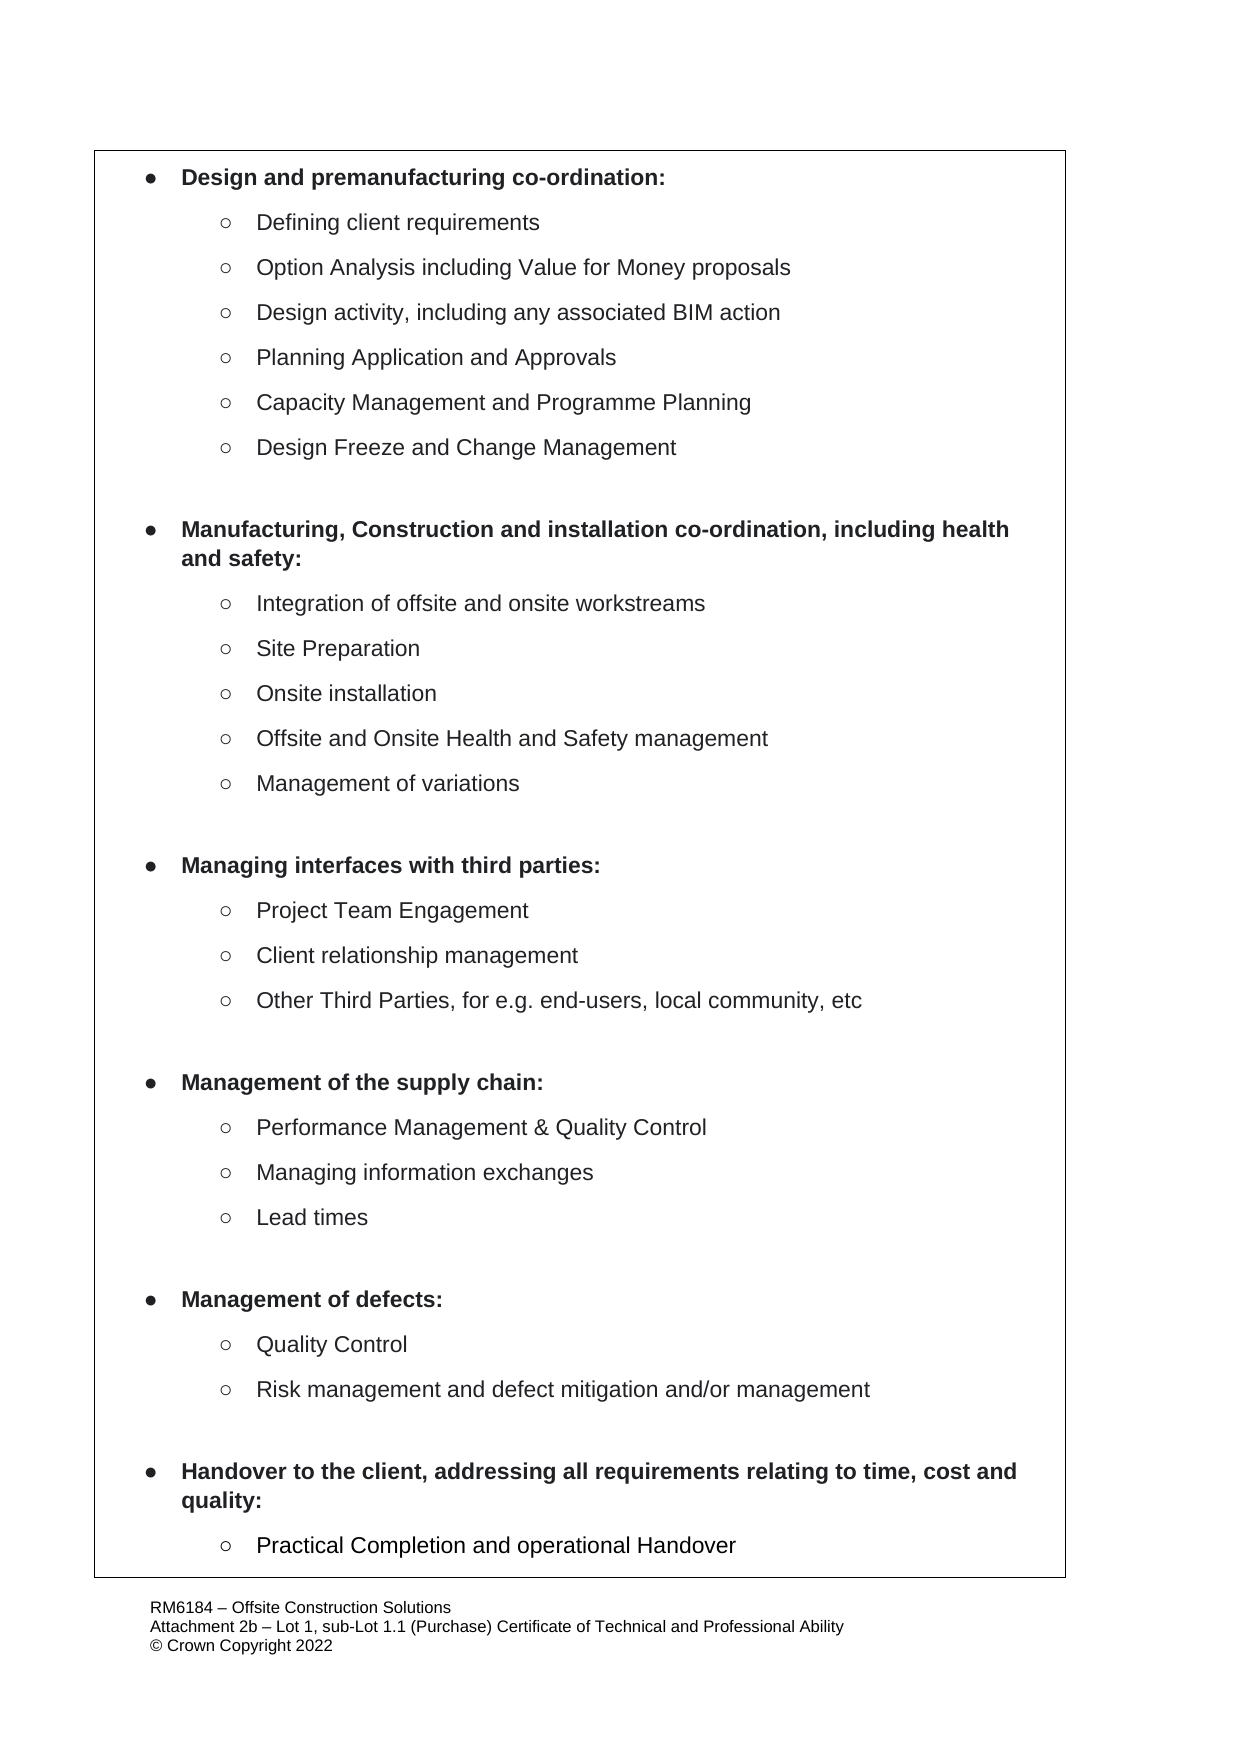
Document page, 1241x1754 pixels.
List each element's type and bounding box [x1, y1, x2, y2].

table_cell [95, 151, 1065, 1577]
